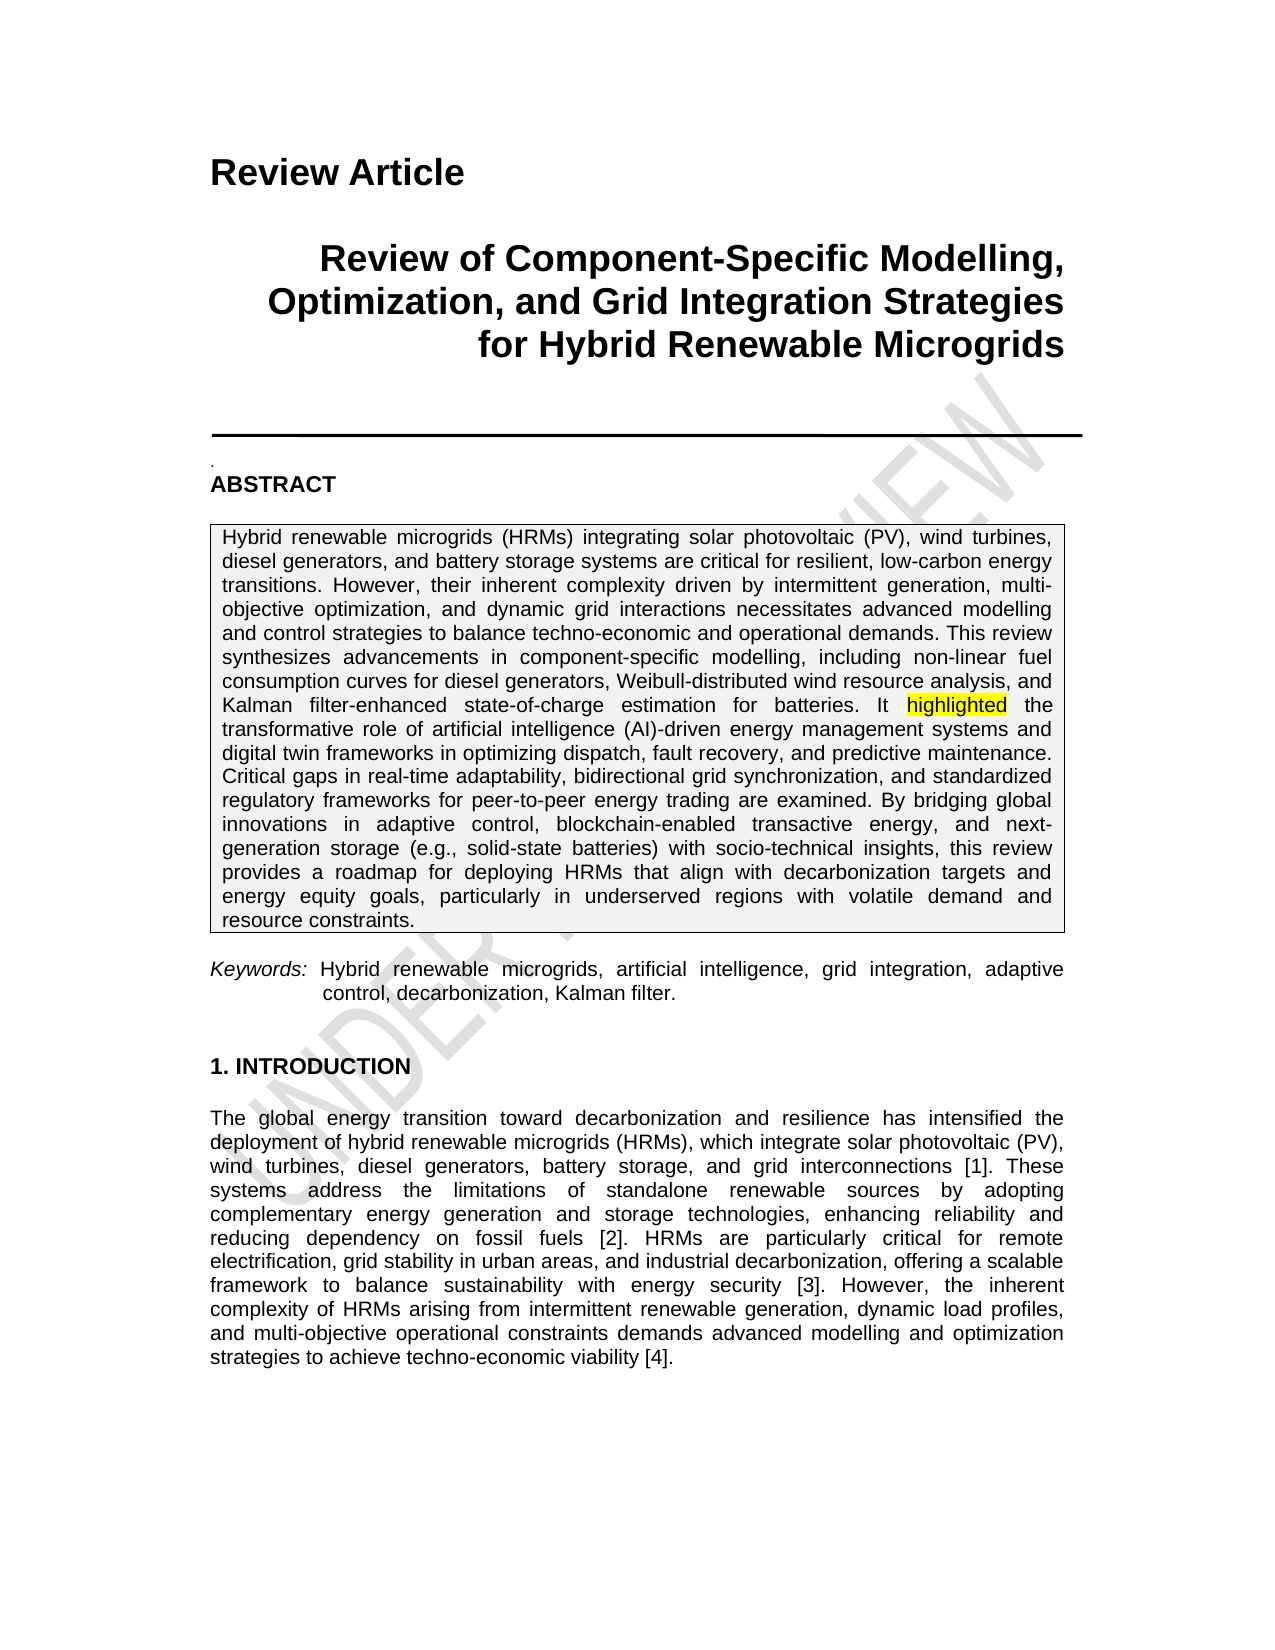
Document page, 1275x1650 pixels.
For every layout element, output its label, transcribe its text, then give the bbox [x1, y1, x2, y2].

text . [210, 433, 1065, 471]
text Review of Component-Specific Modelling, Optimization, and Grid Integration Strategies for Hybrid Renewable Microgrids [210, 236, 1065, 366]
text 1. INTRODUCTION [210, 1053, 1065, 1079]
text Keywords: Hybrid renewable microgrids, artificial intelligence, grid integration, adaptive control, decarbonization, Kalman filter. [210, 957, 1065, 1005]
text The global energy transition toward decarbonization and resilience has intensified the deployment of hybrid renewable microgrids (HRMs), which integrate solar photovoltaic (PV), wind turbines, diesel generators, battery storage, and grid interconnections [1]. These systems address the limitations of standalone renewable sources by adopting complementary energy generation and storage technologies, enhancing reliability and reducing dependency on fossil fuels [2]. HRMs are particularly critical for remote electrification, grid stability in urban areas, and industrial decarbonization, offering a scalable framework to balance sustainability with energy security [3]. However, the inherent complexity of HRMs arising from intermittent renewable generation, dynamic load profiles, and multi-objective operational constraints demands advanced modelling and optimization strategies to achieve techno-economic viability [4]. [210, 1106, 1065, 1369]
text ABSTRACT [210, 471, 1065, 497]
title Review Article [210, 150, 1065, 193]
table_header Hybrid renewable microgrids (HRMs) integrating solar photovoltaic (PV), wind turbines, diesel generators, and battery storage systems are critical for resilient, low-carbon energy transitions. However, their inherent complexity driven by intermittent generation, multi-objective optimization, and dynamic grid interactions necessitates advanced modelling and control strategies to balance techno-economic and operational demands. This review synthesizes advancements in component-specific modelling, including non-linear fuel consumption curves for diesel generators, Weibull-distributed wind resource analysis, and Kalman filter-enhanced state-of-charge estimation for batteries. It highlighted the transformative role of artificial intelligence (AI)-driven energy management systems and digital twin frameworks in optimizing dispatch, fault recovery, and predictive maintenance. Critical gaps in real-time adaptability, bidirectional grid synchronization, and standardized regulatory frameworks for peer-to-peer energy trading are examined. By bridging global innovations in adaptive control, blockchain-enabled transactive energy, and next-generation storage (e.g., solid-state batteries) with socio-technical insights, this review provides a roadmap for deploying HRMs that align with decarbonization targets and energy equity goals, particularly in underserved regions with volatile demand and resource constraints. [211, 525, 1064, 932]
